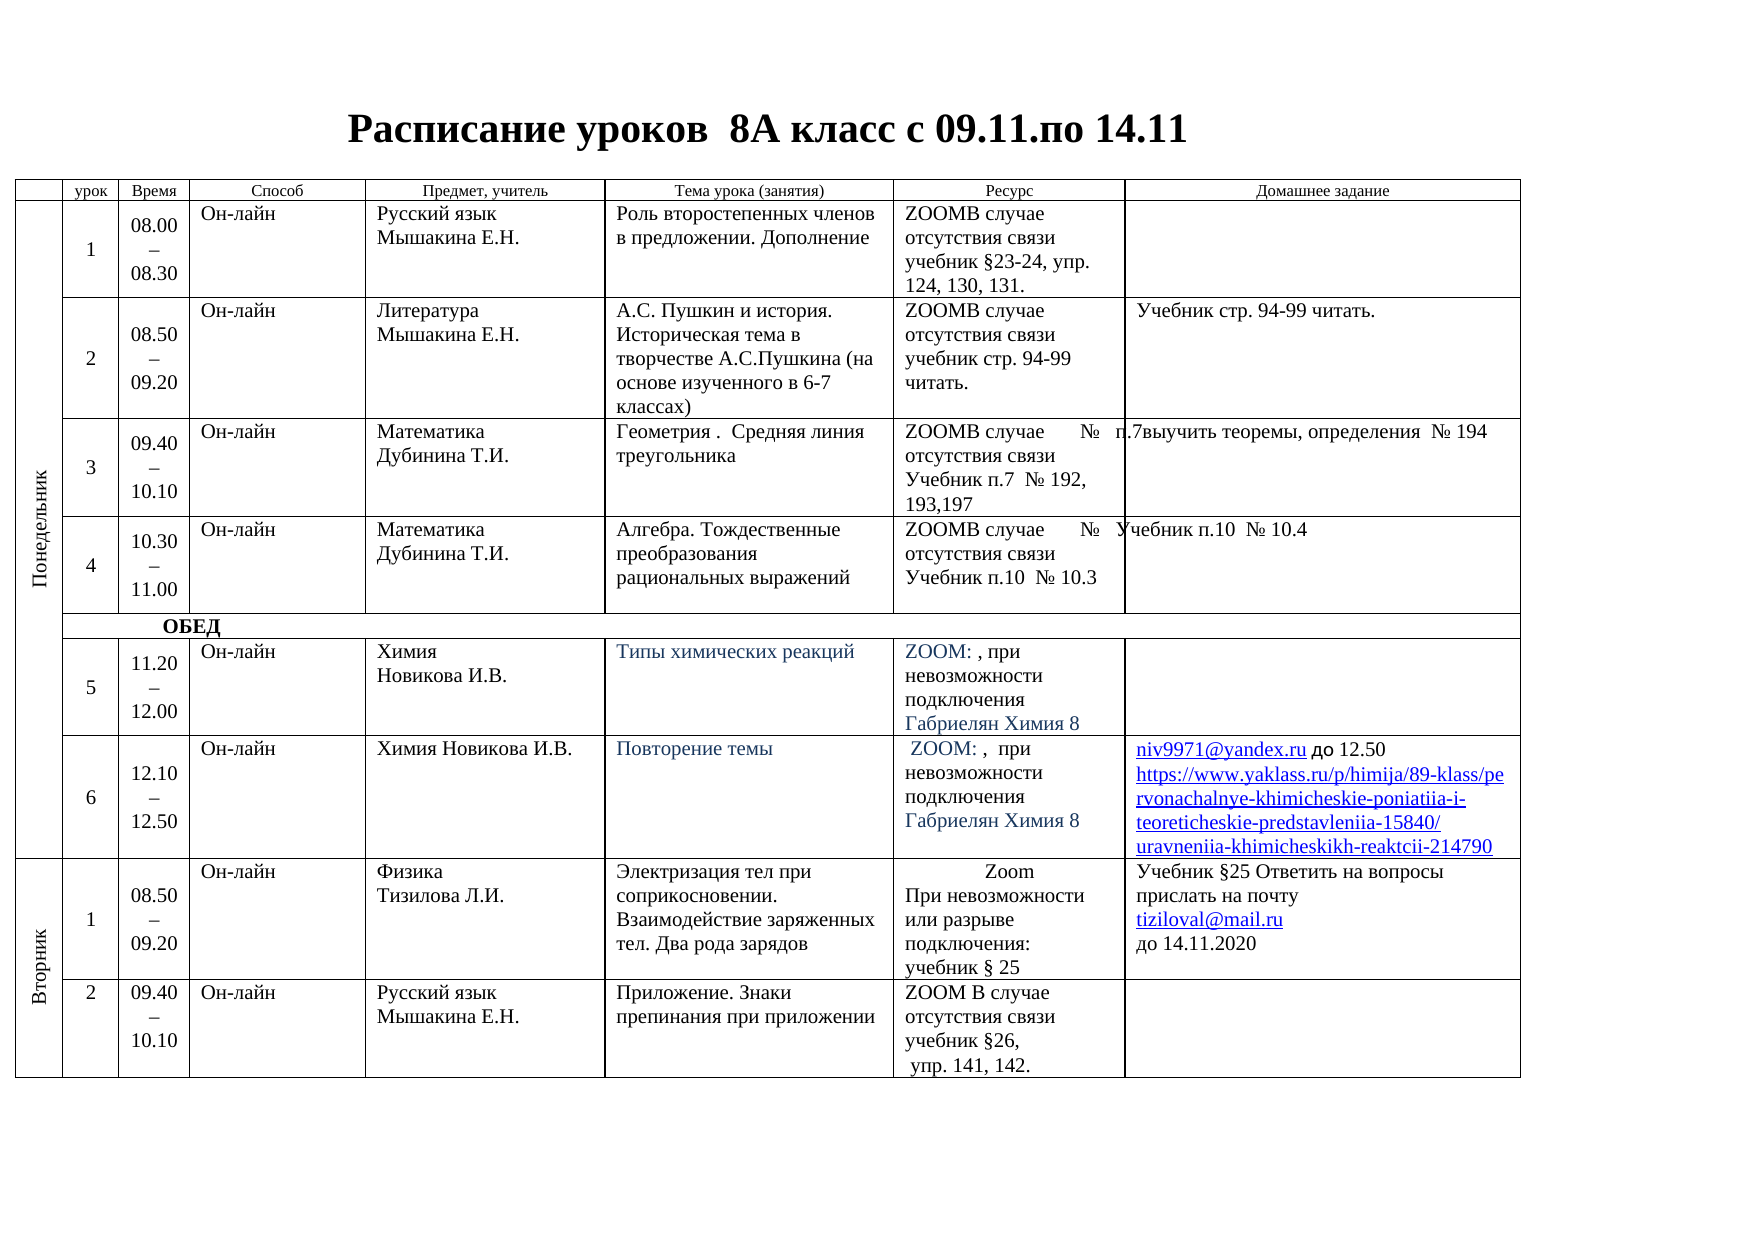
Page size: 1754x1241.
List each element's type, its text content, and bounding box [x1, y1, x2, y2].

table_header урок [63, 180, 118, 199]
table_cell Литература Мышакина Е.Н. [366, 298, 604, 418]
table_cell [1126, 980, 1520, 1077]
table_cell ZOOM: , при невозможности подключения Габриелян Химия 8 [894, 736, 1124, 858]
table_cell ZOOMВ случае отсутствия связи учебник стр. 94-99 читать. [894, 298, 1124, 418]
table_cell 12.10 – 12.50 [119, 736, 189, 858]
table_cell 6 [63, 736, 118, 858]
table_cell [1126, 639, 1520, 735]
table_cell 09.40 – 10.10 [119, 980, 189, 1077]
table_cell 1 [63, 201, 118, 297]
table_cell Он-лайн [190, 298, 365, 418]
table_cell Роль второстепенных членов в предложении. Дополнение [606, 201, 893, 297]
table_cell Учебник §25 Ответить на вопросы прислать на почту tiziloval@mail.ru до 14.11.2020 [1126, 859, 1520, 979]
table_cell Русский язык Мышакина Е.Н. [366, 980, 604, 1077]
table_cell 08.00 – 08.30 [119, 201, 189, 297]
table_cell 2 [63, 298, 118, 418]
table_cell ZOOMВ случае отсутствия связи учебник §23-24, упр. 124, 130, 131. [894, 201, 1124, 297]
table_cell Вторник [16, 859, 62, 1077]
table_cell 4 [63, 517, 118, 613]
table_cell Он-лайн [190, 201, 365, 297]
table_header Предмет, учитель [366, 180, 604, 199]
table_cell Математика Дубинина Т.И. [366, 517, 604, 613]
table_cell Алгебра. Тождественные преобразования рациональных выражений [606, 517, 893, 613]
table_cell 3 [63, 419, 118, 516]
table_cell Повторение темы [606, 736, 893, 858]
table_cell Zoom При невозможности или разрыве подключения: учебник § 25 [894, 859, 1124, 979]
table_cell Математика Дубинина Т.И. [366, 419, 604, 516]
table_cell Геометрия . Средняя линия треугольника [606, 419, 893, 516]
table_cell Химия Новикова И.В. [366, 639, 604, 735]
table_cell 08.50 – 09.20 [119, 859, 189, 979]
table_cell Он-лайн [190, 980, 365, 1077]
table_cell Электризация тел при соприкосновении. Взаимодействие заряженных тел. Два рода зарядов [606, 859, 893, 979]
table_cell [1126, 201, 1520, 297]
table_cell Физика Тизилова Л.И. [366, 859, 604, 979]
table_cell 09.40 – 10.10 [119, 419, 189, 516]
table_cell Он-лайн [190, 419, 365, 516]
table_cell № п.7выучить теоремы, определения № 194 [1126, 419, 1520, 516]
table_cell Русский язык Мышакина Е.Н. [366, 201, 604, 297]
table_cell ZOOM: , при невозможности подключения Габриелян Химия 8 [894, 639, 1124, 735]
table_cell 1 [63, 859, 118, 979]
table_cell Он-лайн [190, 736, 365, 858]
table_header Домашнее задание [1126, 180, 1520, 199]
table_cell 2 [63, 980, 118, 1077]
table_cell 10.30 – 11.00 [119, 517, 189, 613]
table_cell Он-лайн [190, 859, 365, 979]
table_cell Учебник стр. 94-99 читать. [1126, 298, 1520, 418]
table_header Способ [190, 180, 365, 199]
table_cell 11.20 – 12.00 [119, 639, 189, 735]
table_cell ZOOMВ случае отсутствия связи Учебник п.10 № 10.3 [894, 517, 1124, 613]
table_cell Он-лайн [190, 517, 365, 613]
table_cell Он-лайн [190, 639, 365, 735]
text Расписание уроков 8А класс с 09.11.по 14.11 [89, 103, 1447, 151]
table_cell Приложение. Знаки препинания при приложении [606, 980, 893, 1077]
table_cell № Учебник п.10 № 10.4 [1126, 517, 1520, 613]
table_cell Химия Новикова И.В. [366, 736, 604, 858]
table_cell ZOOM В случае отсутствия связи учебник §26, упр. 141, 142. [894, 980, 1124, 1077]
table_cell ZOOMВ случае отсутствия связи Учебник п.7 № 192, 193,197 [894, 419, 1124, 516]
table_cell Типы химических реакций [606, 639, 893, 735]
table_header Ресурс [894, 180, 1124, 199]
table_cell 5 [63, 639, 118, 735]
table_cell А.С. Пушкин и история. Историческая тема в творчестве А.С.Пушкина (на основе изученного в 6-7 классах) [606, 298, 893, 418]
table_header Тема урока (занятия) [606, 180, 893, 199]
table_header Время [119, 180, 189, 199]
table_cell 08.50 – 09.20 [119, 298, 189, 418]
table_cell Понедельник [16, 201, 62, 858]
table_cell ОБЕД [63, 614, 1520, 638]
table_header [16, 180, 62, 199]
table_cell niv9971@yandex.ru до 12.50 https://www.yaklass.ru/p/himija/89-klass/pervonachalnye-khimicheskie-poniatiia-i-teoreticheskie-predstavleniia-15840/uravneniia-khimicheskikh-reaktcii-214790 [1126, 736, 1520, 858]
